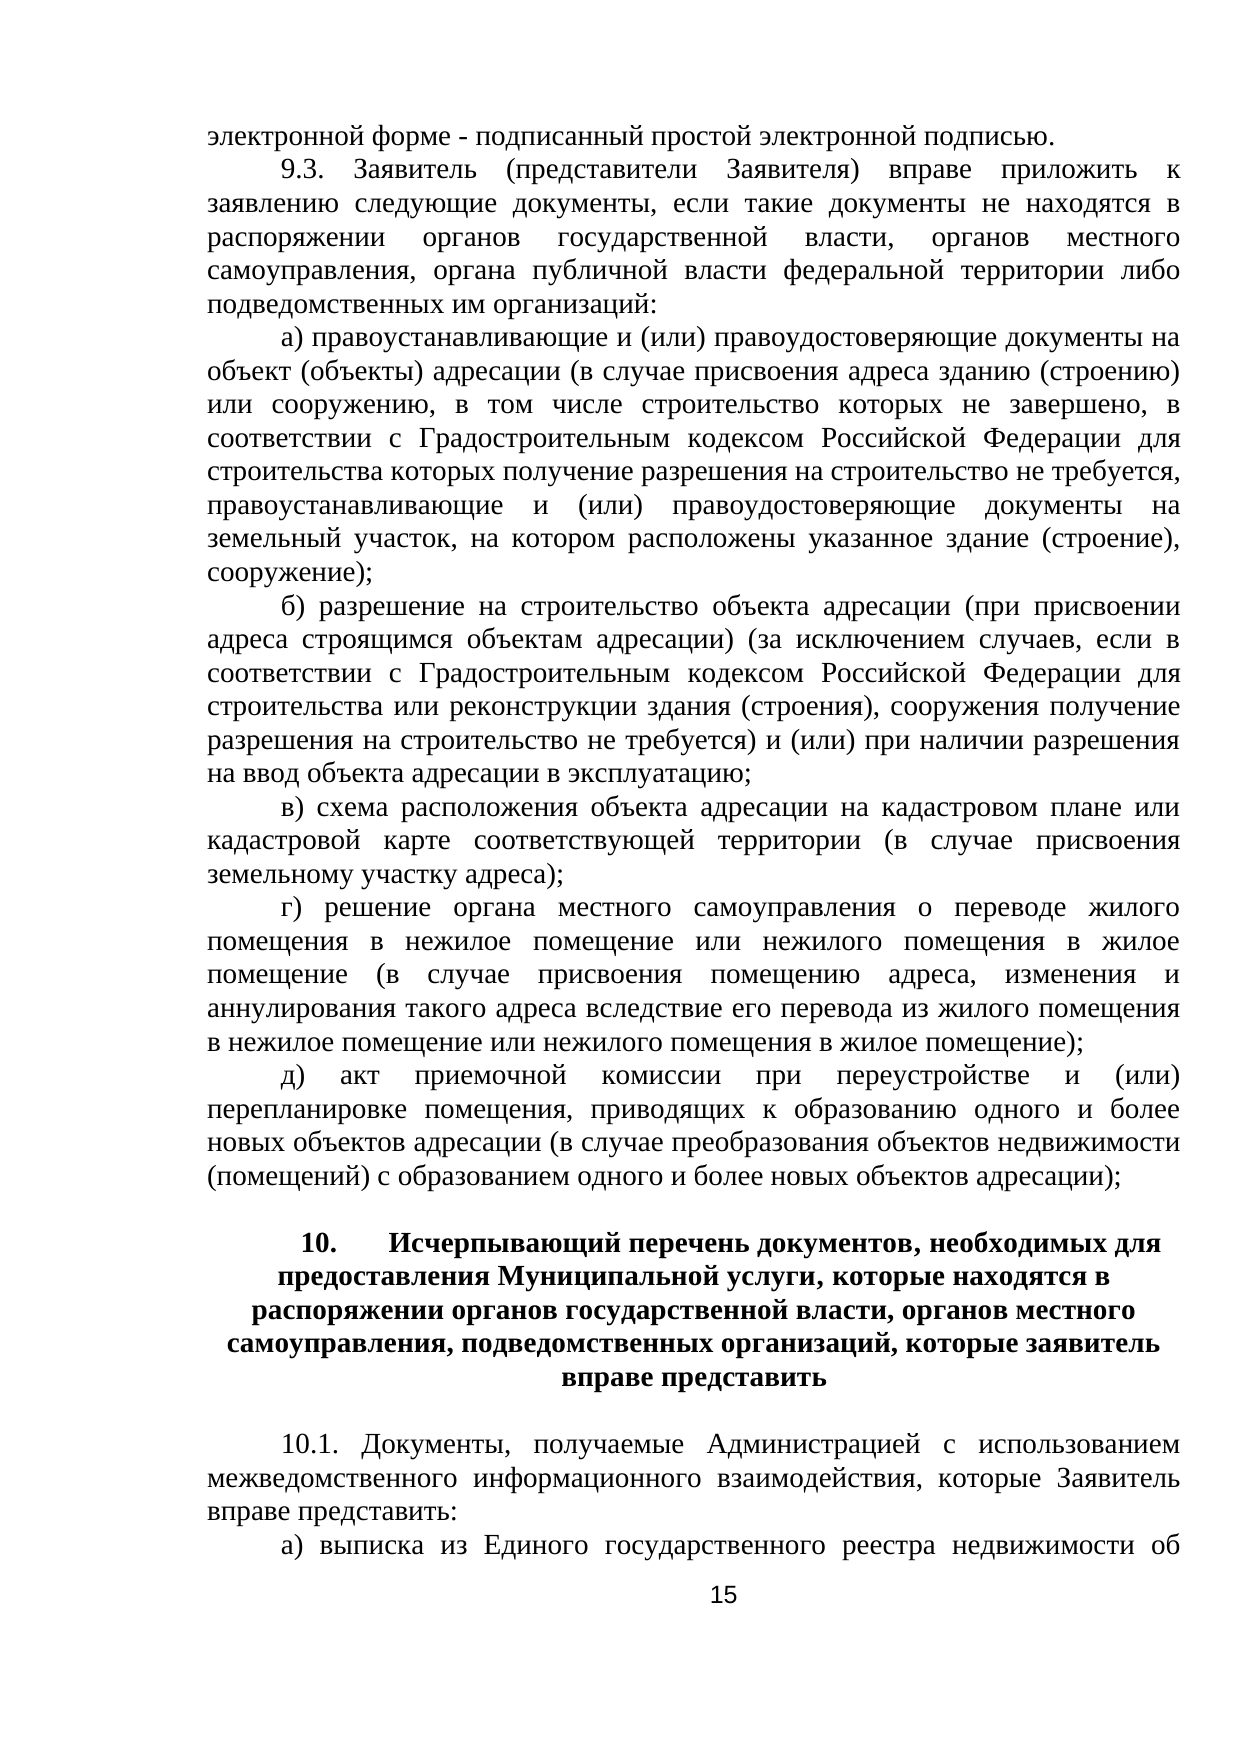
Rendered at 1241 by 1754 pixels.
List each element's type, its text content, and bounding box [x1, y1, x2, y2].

text д) акт приемочной комиссии при переустройстве и (или) перепланировке помещения, приводящих к образованию одного и более новых объектов адресации (в случае преобразования объектов недвижимости (помещений) с образованием одного и более новых объектов адресации); [207, 1057, 1181, 1191]
text г) решение органа местного самоуправления о переводе жилого помещения в нежилое помещение или нежилого помещения в жилое помещение (в случае присвоения помещению адреса, изменения и аннулирования такого адреса вследствие его перевода из жилого помещения в нежилое помещение или нежилого помещения в жилое помещение); [207, 889, 1181, 1057]
text б) разрешение на строительство объекта адресации (при присвоении адреса строящимся объектам адресации) (за исключением случаев, если в соответствии с Градостроительным кодексом Российской Федерации для строительства или реконструкции здания (строения), сооружения получение разрешения на строительство не требуется) и (или) при наличии разрешения на ввод объекта адресации в эксплуатацию; [207, 588, 1181, 789]
text а) правоустанавливающие и (или) правоудостоверяющие документы на объект (объекты) адресации (в случае присвоения адреса зданию (строению) или сооружению, в том числе строительство которых не завершено, в соответствии с Градостроительным кодексом Российской Федерации для строительства которых получение разрешения на строительство не требуется, правоустанавливающие и (или) правоудостоверяющие документы на земельный участок, на котором расположены указанное здание (строение), сооружение); [207, 319, 1181, 588]
text 10.1. Документы, получаемые Администрацией с использованием межведомственного информационного взаимодействия, которые Заявитель вправе представить: [207, 1426, 1181, 1527]
text в) схема расположения объекта адресации на кадастровом плане или кадастровой карте соответствующей территории (в случае присвоения земельному участку адреса); [207, 789, 1181, 889]
text 9.3. Заявитель (представители Заявителя) вправе приложить к заявлению следующие документы, если такие документы не находятся в распоряжении органов государственной власти, органов местного самоуправления, органа публичной власти федеральной территории либо подведомственных им организаций: [207, 152, 1181, 319]
list Исчерпывающий перечень документов, необходимых для предоставления Муниципальной услуги, которые находятся в распоряжении органов государственной власти, органов местного самоуправления, подведомственных организаций, которые заявитель вправе представить [207, 1225, 1181, 1393]
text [207, 118, 1181, 152]
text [207, 1527, 1181, 1560]
